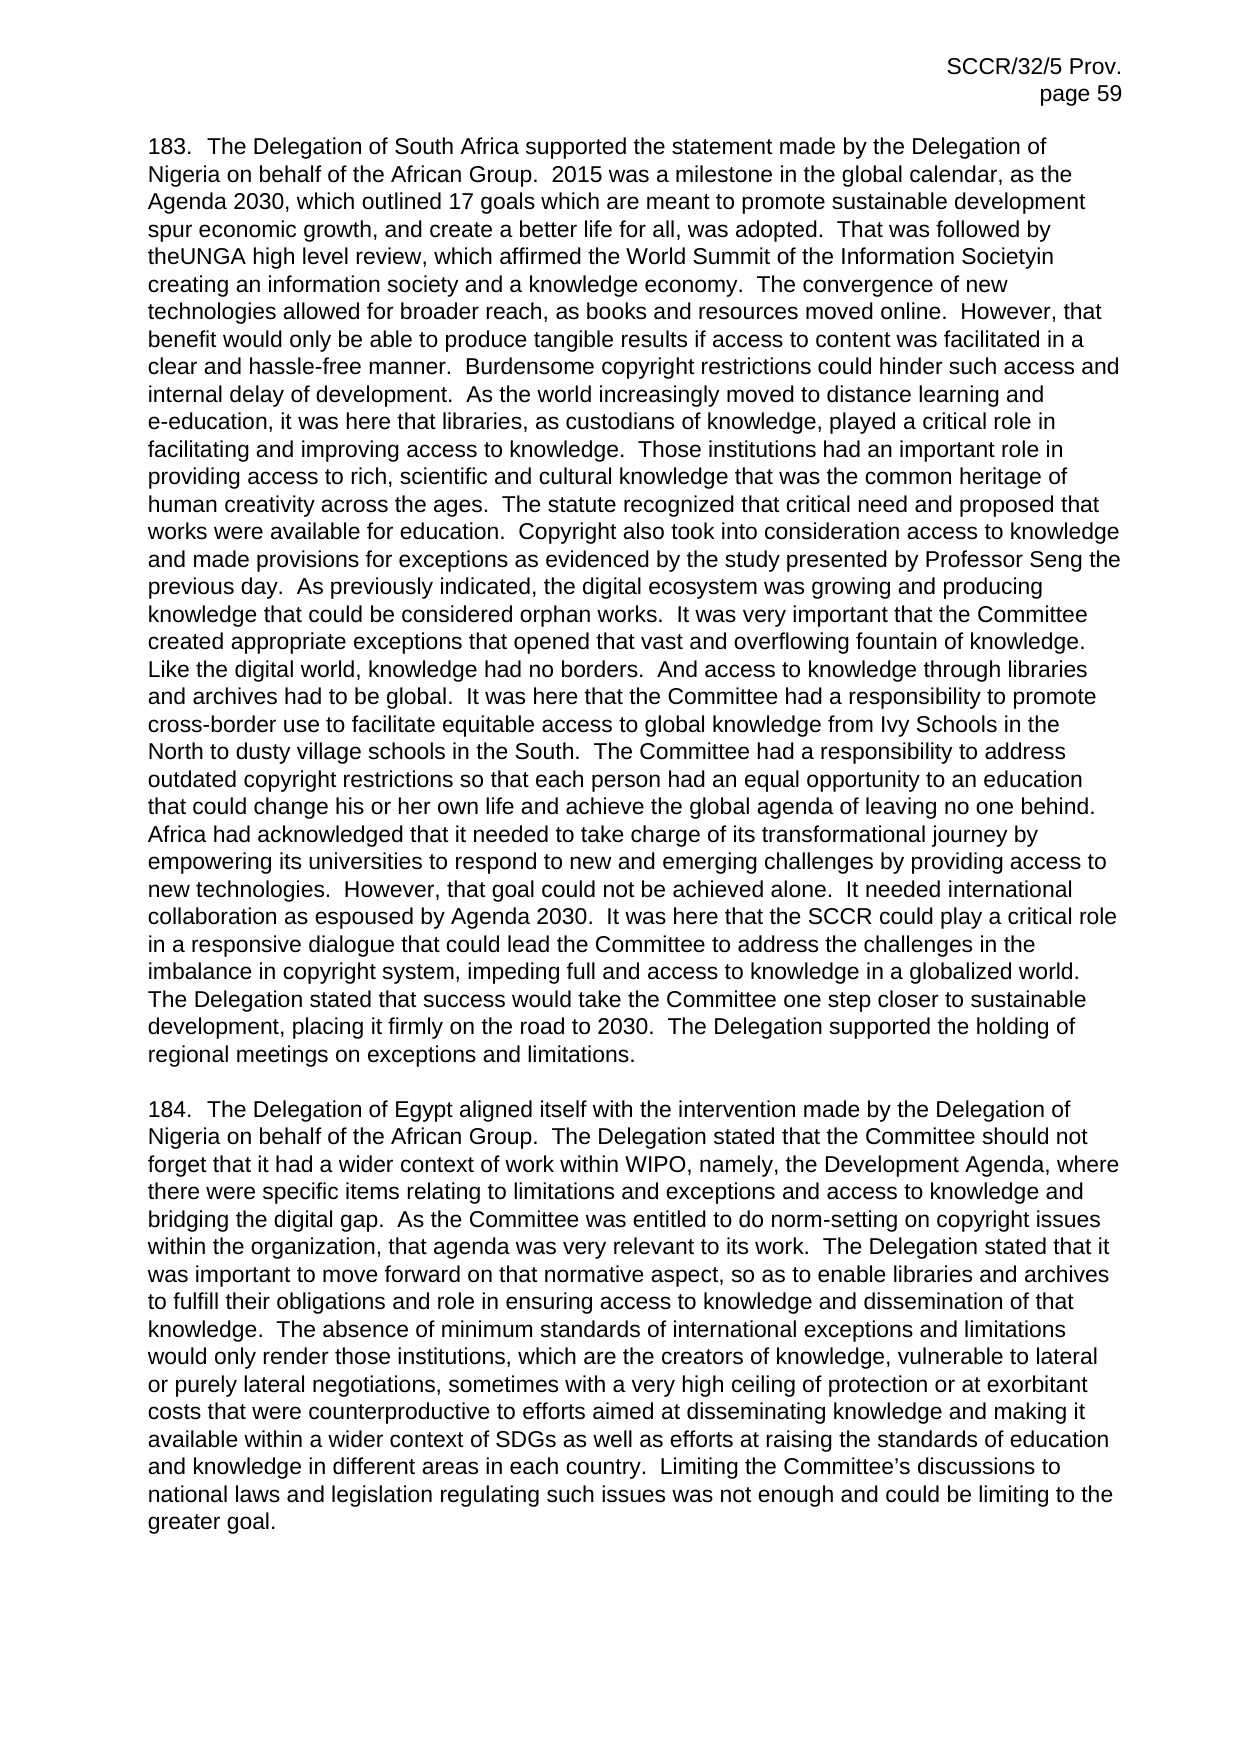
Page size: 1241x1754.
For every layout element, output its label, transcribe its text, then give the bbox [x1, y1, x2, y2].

list The Delegation of Egypt aligned itself with the intervention made by the Delegation of Nigeria on behalf of the African Group. The Delegation stated that the Committee should not forget that it had a wider context of work within WIPO, namely, the Development Agenda, where there were specific items relating to limitations and exceptions and access to knowledge and bridging the digital gap. As the Committee was entitled to do norm-setting on copyright issues within the organization, that agenda was very relevant to its work. The Delegation stated that it was important to move forward on that normative aspect, so as to enable libraries and archives to fulfill their obligations and role in ensuring access to knowledge and dissemination of that knowledge. The absence of minimum standards of international exceptions and limitations would only render those institutions, which are the creators of knowledge, vulnerable to lateral or purely lateral negotiations, sometimes with a very high ceiling of protection or at exorbitant costs that were counterproductive to efforts aimed at disseminating knowledge and making it available within a wider context of SDGs as well as efforts at raising the standards of education and knowledge in different areas in each country. Limiting the Committee’s discussions to national laws and legislation regulating such issues was not enough and could be limiting to the greater goal. [148, 1095, 1122, 1535]
list The Delegation of South Africa supported the statement made by the Delegation of Nigeria on behalf of the African Group. 2015 was a milestone in the global calendar, as the Agenda 2030, which outlined 17 goals which are meant to promote sustainable development spur economic growth, and create a better life for all, was adopted. That was followed by theUNGA high level review, which affirmed the World Summit of the Information Societyin creating an information society and a knowledge economy. The convergence of new technologies allowed for broader reach, as books and resources moved online. However, that benefit would only be able to produce tangible results if access to content was facilitated in a clear and hassle-free manner. Burdensome copyright restrictions could hinder such access and internal delay of development. As the world increasingly moved to distance learning and e-education, it was here that libraries, as custodians of knowledge, played a critical role in facilitating and improving access to knowledge. Those institutions had an important role in providing access to rich, scientific and cultural knowledge that was the common heritage of human creativity across the ages. The statute recognized that critical need and proposed that works were available for education. Copyright also took into consideration access to knowledge and made provisions for exceptions as evidenced by the study presented by Professor Seng the previous day. As previously indicated, the digital ecosystem was growing and producing knowledge that could be considered orphan works. It was very important that the Committee created appropriate exceptions that opened that vast and overflowing fountain of knowledge. Like the digital world, knowledge had no borders. And access to knowledge through libraries and archives had to be global. It was here that the Committee had a responsibility to promote cross-border use to facilitate equitable access to global knowledge from Ivy Schools in the North to dusty village schools in the South. The Committee had a responsibility to address outdated copyright restrictions so that each person had an equal opportunity to an education that could change his or her own life and achieve the global agenda of leaving no one behind. Africa had acknowledged that it needed to take charge of its transformational journey by empowering its universities to respond to new and emerging challenges by providing access to new technologies. However, that goal could not be achieved alone. It needed international collaboration as espoused by Agenda 2030. It was here that the SCCR could play a critical role in a responsive dialogue that could lead the Committee to address the challenges in the imbalance in copyright system, impeding full and access to knowledge in a globalized world. The Delegation stated that success would take the Committee one step closer to sustainable development, placing it firmly on the road to 2030. The Delegation supported the holding of regional meetings on exceptions and limitations. [148, 132, 1122, 1067]
